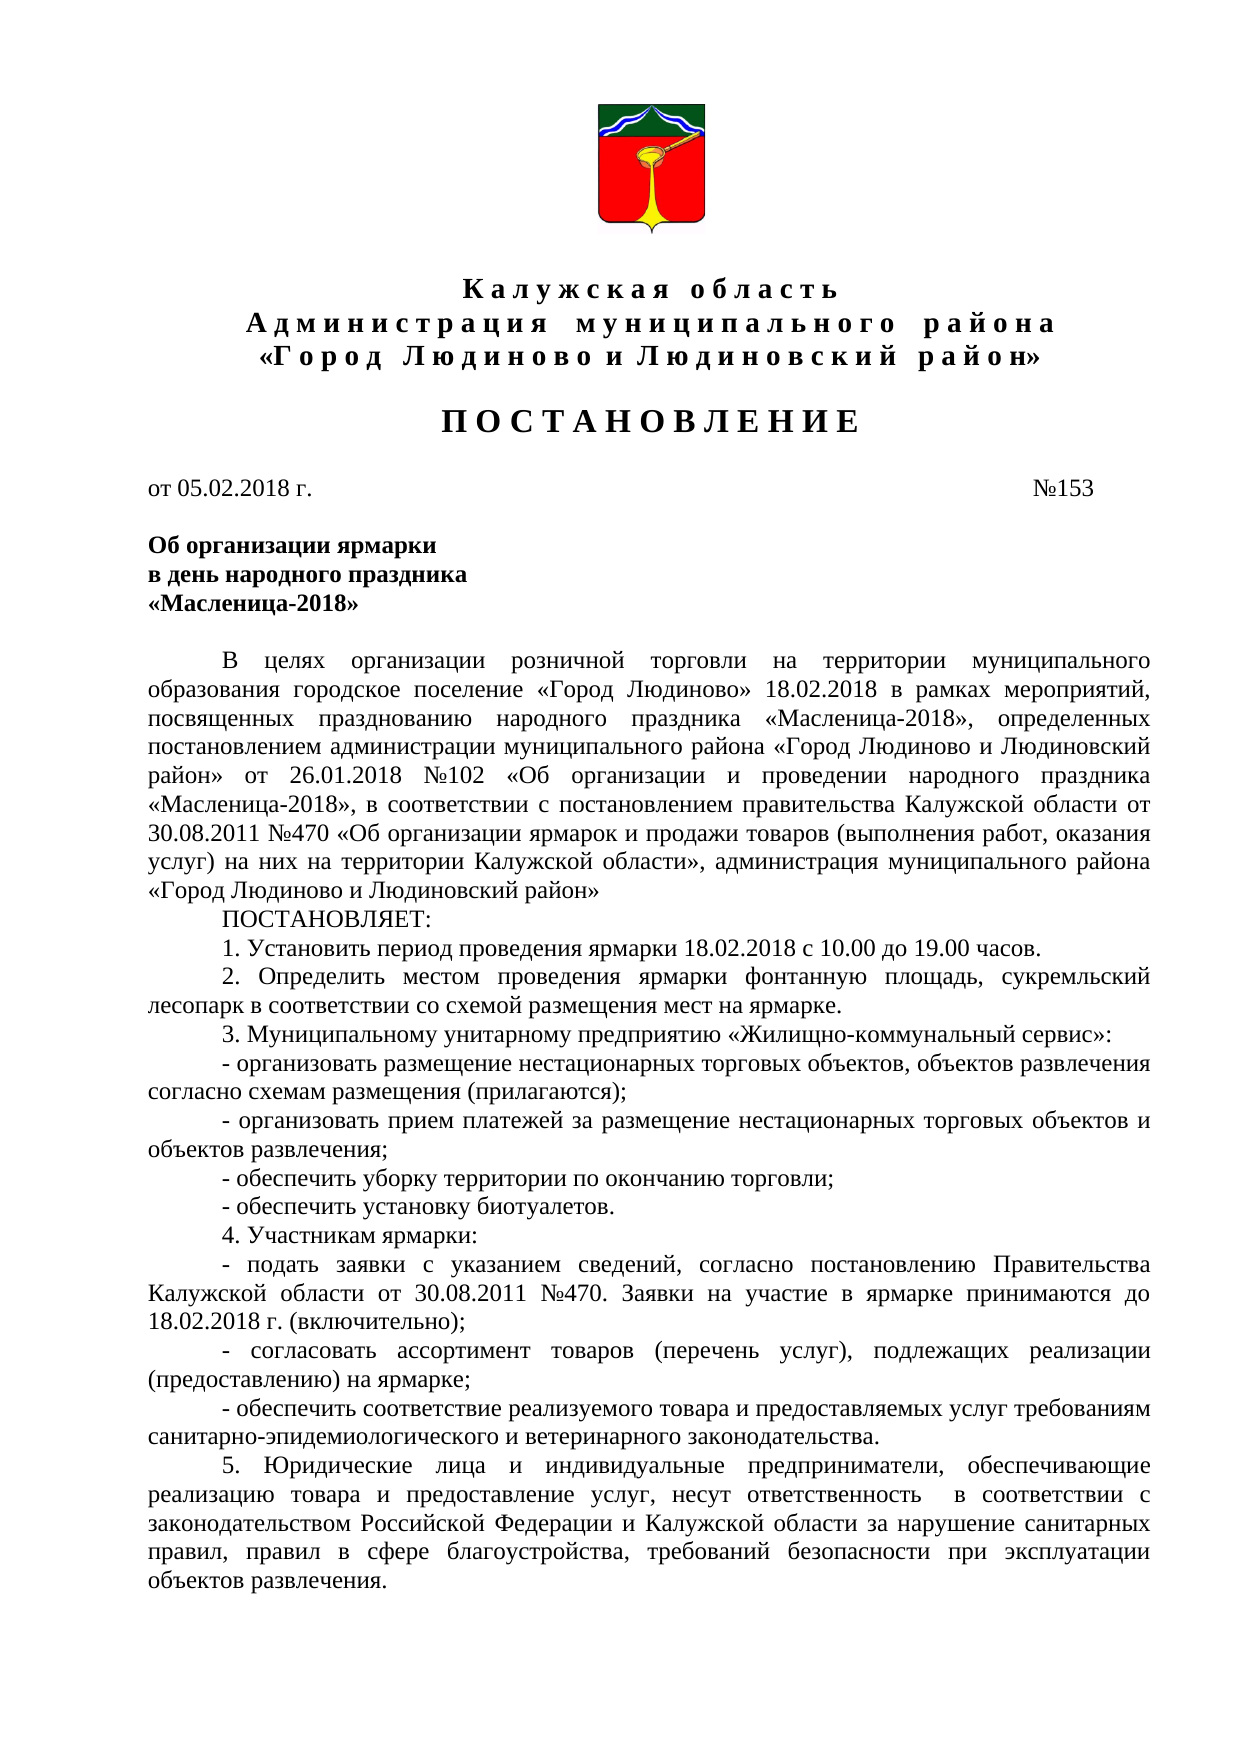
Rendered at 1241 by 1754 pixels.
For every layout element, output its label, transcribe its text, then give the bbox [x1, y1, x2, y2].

text В целях организации розничной торговли на территории муниципального образования городское поселение «Город Людиново» 18.02.2018 в рамках мероприятий, посвященных празднованию народного праздника «Масленица-2018», определенных постановлением администрации муниципального района «Город Людиново и Людиновский район» от 26.01.2018 №102 «Об организации и проведении народного праздника «Масленица-2018», в соответствии с постановлением правительства Калужской области от 30.08.2011 №470 «Об организации ярмарок и продажи товаров (выполнения работ, оказания услуг) на них на территории Калужской области», администрация муниципального района «Город Людиново и Людиновский район» [148, 645, 1152, 904]
text «Масленица-2018» [148, 588, 1152, 616]
subtitle П О С Т А Н О В Л Е Н И Е [148, 401, 1152, 439]
text 2. Определить местом проведения ярмарки фонтанную площадь, сукремльский лесопарк в соответствии со схемой размещения мест на ярмарке. [148, 961, 1152, 1019]
text - согласовать ассортимент товаров (перечень услуг), подлежащих реализации (предоставлению) на ярмарке; [148, 1335, 1152, 1393]
text - подать заявки с указанием сведений, согласно постановлению Правительства Калужской области от 30.08.2011 №470. Заявки на участие в ярмарке принимаются до 18.02.2018 г. (включительно); [148, 1249, 1152, 1335]
subtitle А д м и н и с т р а ц и я м у н и ц и п а л ь н о г о р а й о н а [148, 305, 1152, 338]
text ПОСТАНОВЛЯЕТ: [148, 904, 1152, 933]
text 3. Муниципальному унитарному предприятию «Жилищно-коммунальный сервис»: [148, 1019, 1152, 1048]
text К а л у ж с к а я о б л а с т ь [148, 271, 1152, 305]
text «Г о р о д Л ю д и н о в о и Л ю д и н о в с к и й р а й о н» [148, 338, 1152, 372]
text - организовать прием платежей за размещение нестационарных торговых объектов и объектов развлечения; [148, 1105, 1152, 1163]
text - обеспечить уборку территории по окончанию торговли; [148, 1163, 1152, 1191]
text от 05.02.2018 г. №153 [148, 473, 1152, 501]
text 4. Участникам ярмарки: [148, 1220, 1152, 1249]
text - обеспечить соответствие реализуемого товара и предоставляемых услуг требованиям санитарно-эпидемиологического и ветеринарного законодательства. [148, 1393, 1152, 1450]
text 5. Юридические лица и индивидуальные предприниматели, обеспечивающие реализацию товара и предоставление услуг, несут ответственность в соответствии с законодательством Российской Федерации и Калужской области за нарушение санитарных правил, правил в сфере благоустройства, требований безопасности при эксплуатации объектов развлечения. [148, 1450, 1152, 1594]
text - организовать размещение нестационарных торговых объектов, объектов развлечения согласно схемам размещения (прилагаются); [148, 1048, 1152, 1105]
picture [597, 104, 706, 234]
text Об организации ярмарки [148, 530, 1152, 559]
text - обеспечить установку биотуалетов. [148, 1191, 1152, 1220]
text в день народного праздника [148, 559, 1152, 588]
text 1. Установить период проведения ярмарки 18.02.2018 с 10.00 до 19.00 часов. [148, 933, 1152, 961]
